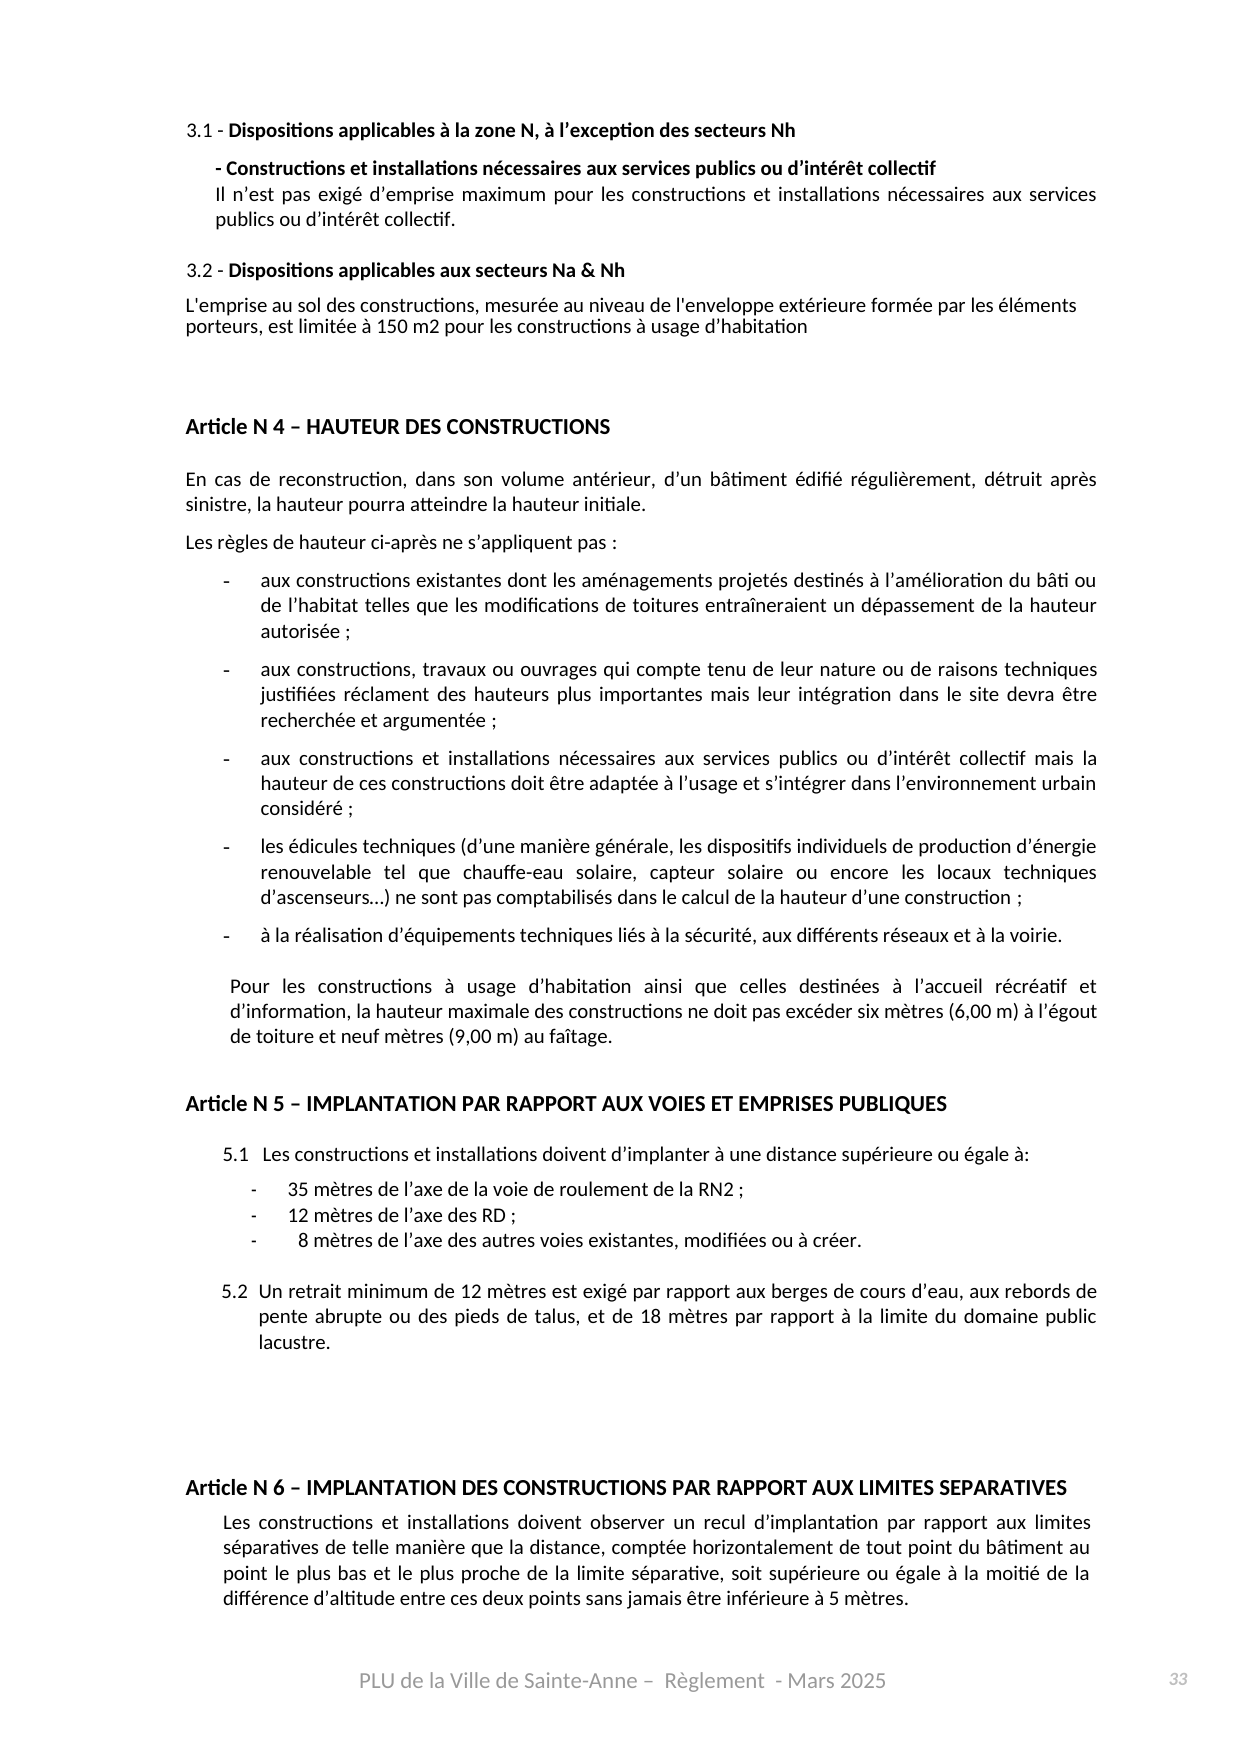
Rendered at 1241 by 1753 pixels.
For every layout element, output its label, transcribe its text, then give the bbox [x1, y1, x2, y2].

list 8 mètres de l’axe des autres voies existantes, modifiées ou à créer. [251, 1227, 1098, 1253]
text Article N 4 – HAUTEUR DES CONSTRUCTIONS [185, 412, 1098, 440]
text Article N 5 – IMPLANTATION PAR RAPPORT AUX VOIES ET EMPRISES PUBLIQUES [185, 1089, 1098, 1117]
text En cas de reconstruction, dans son volume antérieur, d’un bâtiment édifié régulièrement, détruit après sinistre, la hauteur pourra atteindre la hauteur initiale. [185, 466, 1098, 517]
list 35 mètres de l’axe de la voie de roulement de la RN2 ; [251, 1176, 1098, 1202]
text Les règles de hauteur ci-après ne s’appliquent pas : [185, 529, 1098, 555]
list aux constructions et installations nécessaires aux services publics ou d’intérêt collectif mais la hauteur de ces constructions doit être adaptée à l’usage et s’intégrer dans l’environnement urbain considéré ; [223, 745, 1098, 821]
list aux constructions, travaux ou ouvrages qui compte tenu de leur nature ou de raisons techniques justifiées réclament des hauteurs plus importantes mais leur intégration dans le site devra être recherchée et argumentée ; [223, 656, 1098, 732]
text Article N 6 – IMPLANTATION DES CONSTRUCTIONS PAR RAPPORT AUX LIMITES SEPARATIVES [185, 1473, 1098, 1502]
text Les constructions et installations doivent observer un recul d’implantation par rapport aux limites séparatives de telle manière que la distance, comptée horizontalement de tout point du bâtiment au point le plus bas et le plus proche de la limite séparative, soit supérieure ou égale à la moitié de la différence d’altitude entre ces deux points sans jamais être inférieure à 5 mètres. [223, 1509, 1092, 1611]
text 3.2 - Dispositions applicables aux secteurs Na & Nh [186, 258, 1098, 283]
text L'emprise au sol des constructions, mesurée au niveau de l'enveloppe extérieure formée par les éléments porteurs, est limitée à 150 m2 pour les constructions à usage d’habitation [185, 296, 1098, 337]
list à la réalisation d’équipements techniques liés à la sécurité, aux différents réseaux et à la voirie. [223, 922, 1098, 948]
list aux constructions existantes dont les aménagements projetés destinés à l’amélioration du bâti ou de l’habitat telles que les modifications de toitures entraîneraient un dépassement de la hauteur autorisée ; [223, 567, 1098, 643]
text Il n’est pas exigé d’emprise maximum pour les constructions et installations nécessaires aux services publics ou d’intérêt collectif. [215, 181, 1098, 232]
text 3.1 - Dispositions applicables à la zone N, à l’exception des secteurs Nh [186, 117, 1098, 143]
list les édicules techniques (d’une manière générale, les dispositifs individuels de production d’énergie renouvelable tel que chauffe-eau solaire, capteur solaire ou encore les locaux techniques d’ascenseurs…) ne sont pas comptabilisés dans le calcul de la hauteur d’une construction ; [223, 833, 1098, 910]
list Les constructions et installations doivent d’implanter à une distance supérieure ou égale à: [222, 1141, 1098, 1166]
list 12 mètres de l’axe des RD ; [251, 1202, 1098, 1227]
text Pour les constructions à usage d’habitation ainsi que celles destinées à l’accueil récréatif et d’information, la hauteur maximale des constructions ne doit pas excéder six mètres (6,00 m) à l’égout de toiture et neuf mètres (9,00 m) au faîtage. [230, 973, 1098, 1049]
list Un retrait minimum de 12 mètres est exigé par rapport aux berges de cours d’eau, aux rebords de pente abrupte ou des pieds de talus, et de 18 mètres par rapport à la limite du domaine public lacustre. [221, 1278, 1098, 1354]
text - Constructions et installations nécessaires aux services publics ou d’intérêt collectif [215, 155, 1098, 181]
